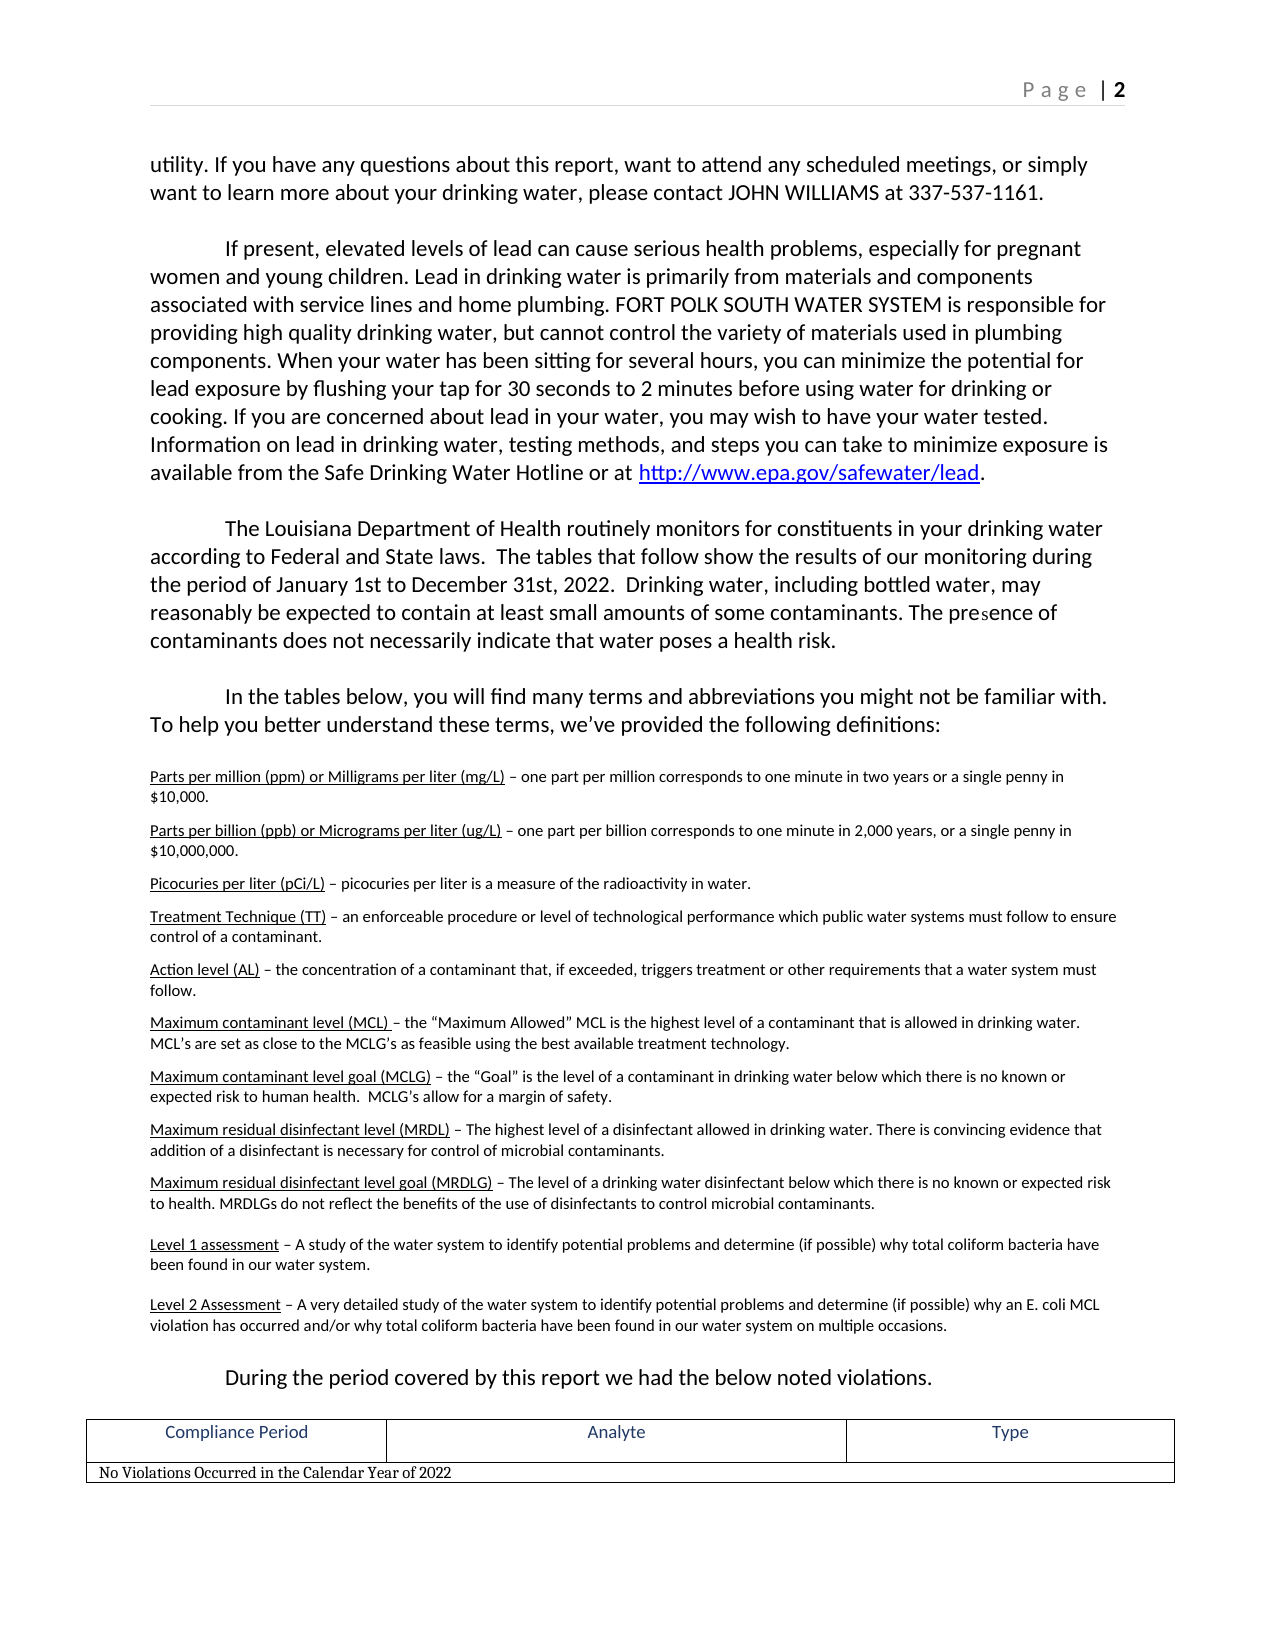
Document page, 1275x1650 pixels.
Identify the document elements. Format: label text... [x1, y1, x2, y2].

table_header Compliance Period [87, 1420, 386, 1462]
table_header Analyte [387, 1420, 846, 1462]
text Level 2 Assessment – A very detailed study of the water system to identify potential problems and determine (if possible) why an E. coli MCL violation has occurred and/or why total coliform bacteria have been found in our water system on multiple occasions. [150, 1295, 1125, 1335]
text The Louisiana Department of Health routinely monitors for constituents in your drinking water according to Federal and State laws. The tables that follow show the results of our monitoring during the period of January 1st to December 31st, 2022. Drinking water, including bottled water, may reasonably be expected to contain at least small amounts of some contaminants. The presence of contaminants does not necessarily indicate that water poses a health risk. [150, 514, 1125, 654]
text Parts per billion (ppb) or Micrograms per liter (ug/L) – one part per billion corresponds to one minute in 2,000 years, or a single penny in $10,000,000. [150, 820, 1125, 860]
table_header Type [847, 1420, 1174, 1462]
text Maximum contaminant level goal (MCLG) – the “Goal” is the level of a contaminant in drinking water below which there is no known or expected risk to human health. MCLG’s allow for a margin of safety. [150, 1066, 1125, 1107]
text Parts per million (ppm) or Milligrams per liter (mg/L) – one part per million corresponds to one minute in two years or a single penny in $10,000. [150, 766, 1125, 807]
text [150, 150, 1125, 206]
text Treatment Technique (TT) – an enforceable procedure or level of technological performance which public water systems must follow to ensure control of a contaminant. [150, 906, 1125, 947]
text Maximum residual disinfectant level goal (MRDLG) – The level of a drinking water disinfectant below which there is no known or expected risk to health. MRDLGs do not reflect the benefits of the use of disinfectants to control microbial contaminants. [150, 1173, 1125, 1213]
text During the period covered by this report we had the below noted violations. [150, 1363, 1125, 1391]
text In the tables below, you will find many terms and abbreviations you might not be familiar with. To help you better understand these terms, we’ve provided the following definitions: [150, 682, 1125, 738]
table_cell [87, 1463, 1174, 1482]
text Maximum contaminant level (MCL) – the “Maximum Allowed” MCL is the highest level of a contaminant that is allowed in drinking water. MCL’s are set as close to the MCLG’s as feasible using the best available treatment technology. [150, 1013, 1125, 1053]
text If present, elevated levels of lead can cause serious health problems, especially for pregnant women and young children. Lead in drinking water is primarily from materials and components associated with service lines and home plumbing. FORT POLK SOUTH WATER SYSTEM is responsible for providing high quality drinking water, but cannot control the variety of materials used in plumbing components. When your water has been sitting for several hours, you can minimize the potential for lead exposure by flushing your tap for 30 seconds to 2 minutes before using water for drinking or cooking. If you are concerned about lead in your water, you may wish to have your water tested. Information on lead in drinking water, testing methods, and steps you can take to minimize exposure is available from the Safe Drinking Water Hotline or at http://www.epa.gov/safewater/lead. [150, 234, 1125, 486]
text Action level (AL) – the concentration of a contaminant that, if exceeded, triggers treatment or other requirements that a water system must follow. [150, 959, 1125, 1000]
text Maximum residual disinfectant level (MRDL) – The highest level of a disinfectant allowed in drinking water. There is convincing evidence that addition of a disinfectant is necessary for control of microbial contaminants. [150, 1119, 1125, 1160]
text Picocuries per liter (pCi/L) – picocuries per liter is a measure of the radioactivity in water. [150, 873, 1125, 893]
text Level 1 assessment – A study of the water system to identify potential problems and determine (if possible) why total coliform bacteria have been found in our water system. [150, 1234, 1125, 1274]
